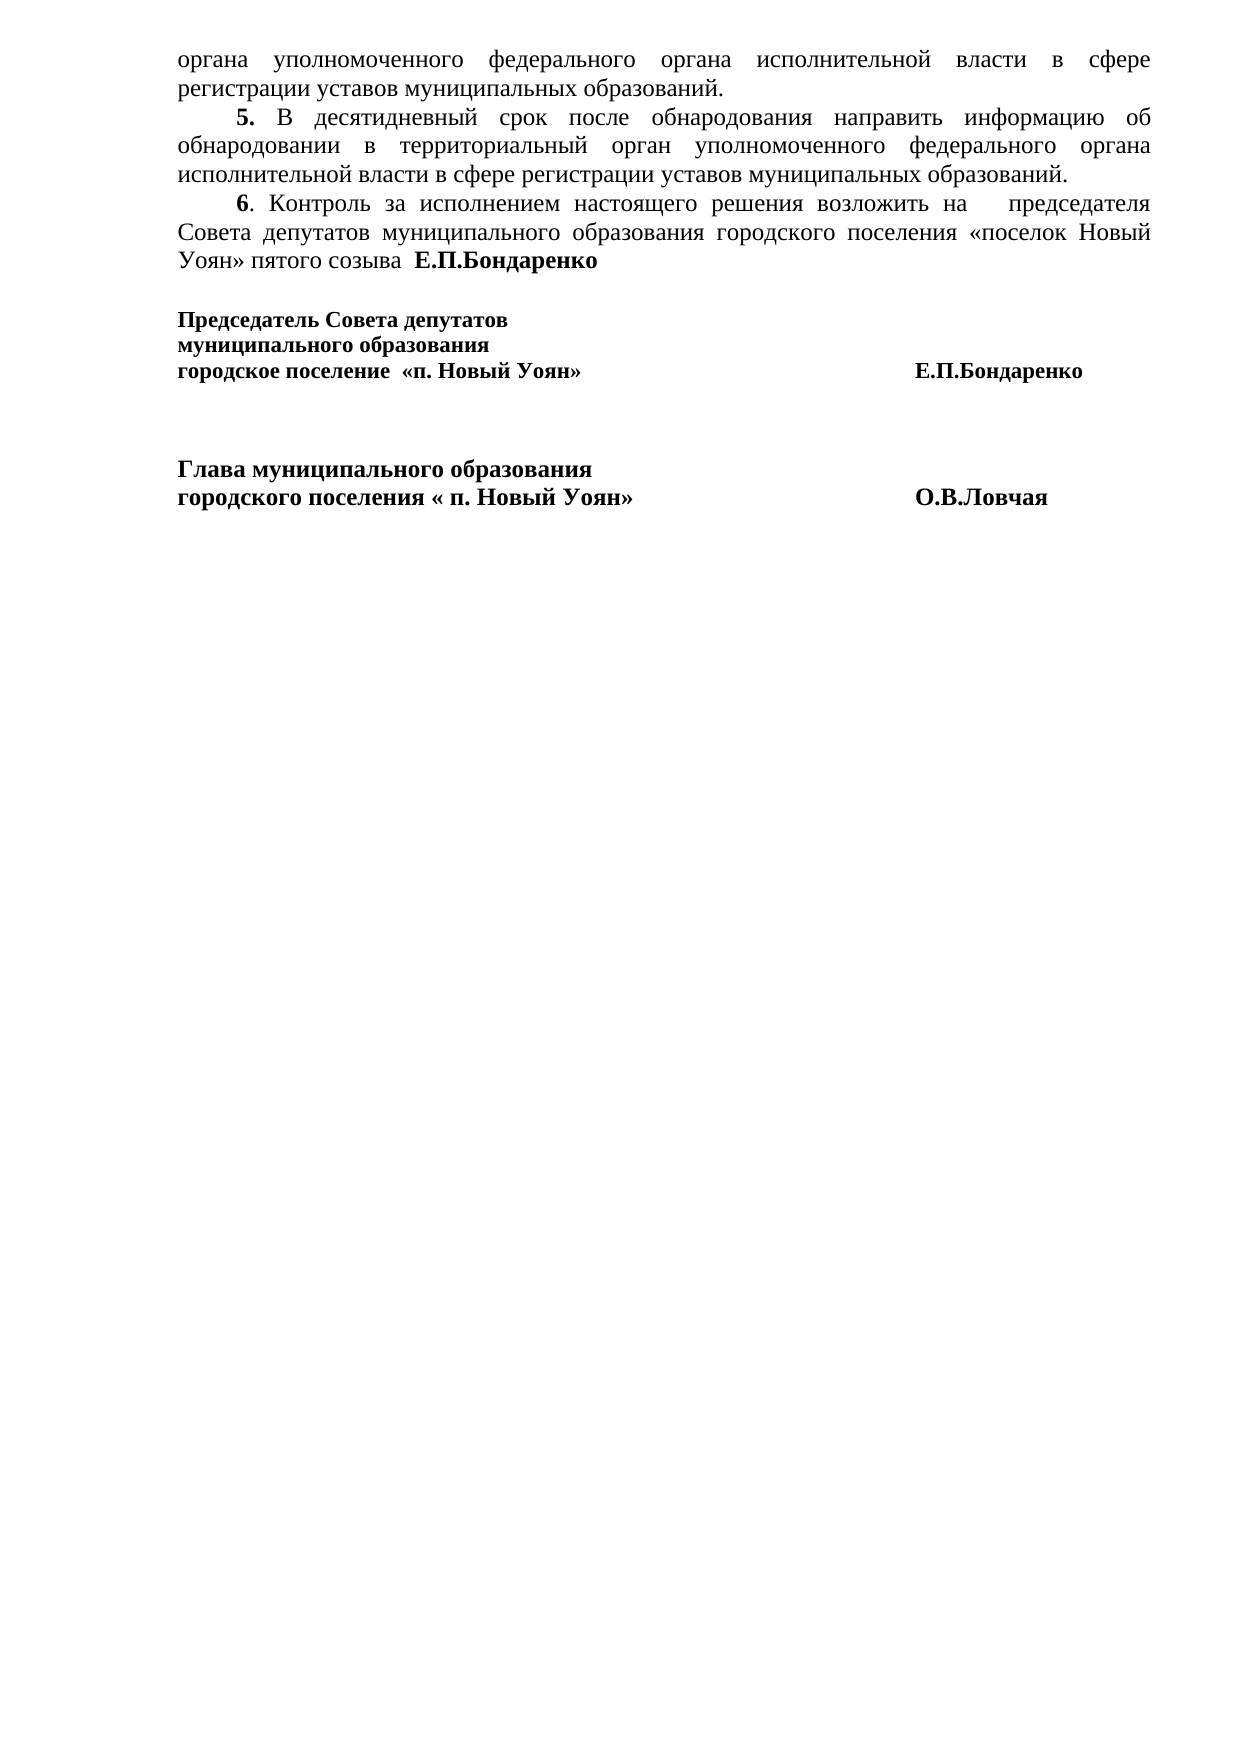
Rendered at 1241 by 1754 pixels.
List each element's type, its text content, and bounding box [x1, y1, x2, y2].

text муниципального образования [177, 332, 1152, 357]
text городское поселение «п. Новый Уоян» Е.П.Бондаренко [177, 357, 1152, 384]
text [177, 44, 1152, 102]
text городского поселения « п. Новый Уоян» О.В.Ловчая [177, 482, 1152, 511]
text 6. Контроль за исполнением настоящего решения возложить на председателя Совета депутатов муниципального образования городского поселения «поселок Новый Уоян» пятого созыва Е.П.Бондаренко [177, 188, 1152, 274]
text Председатель Совета депутатов [177, 307, 1152, 332]
text Глава муниципального образования [177, 454, 1152, 482]
text 5. В десятидневный срок после обнародования направить информацию об обнародовании в территориальный орган уполномоченного федерального органа исполнительной власти в сфере регистрации уставов муниципальных образований. [177, 102, 1152, 188]
